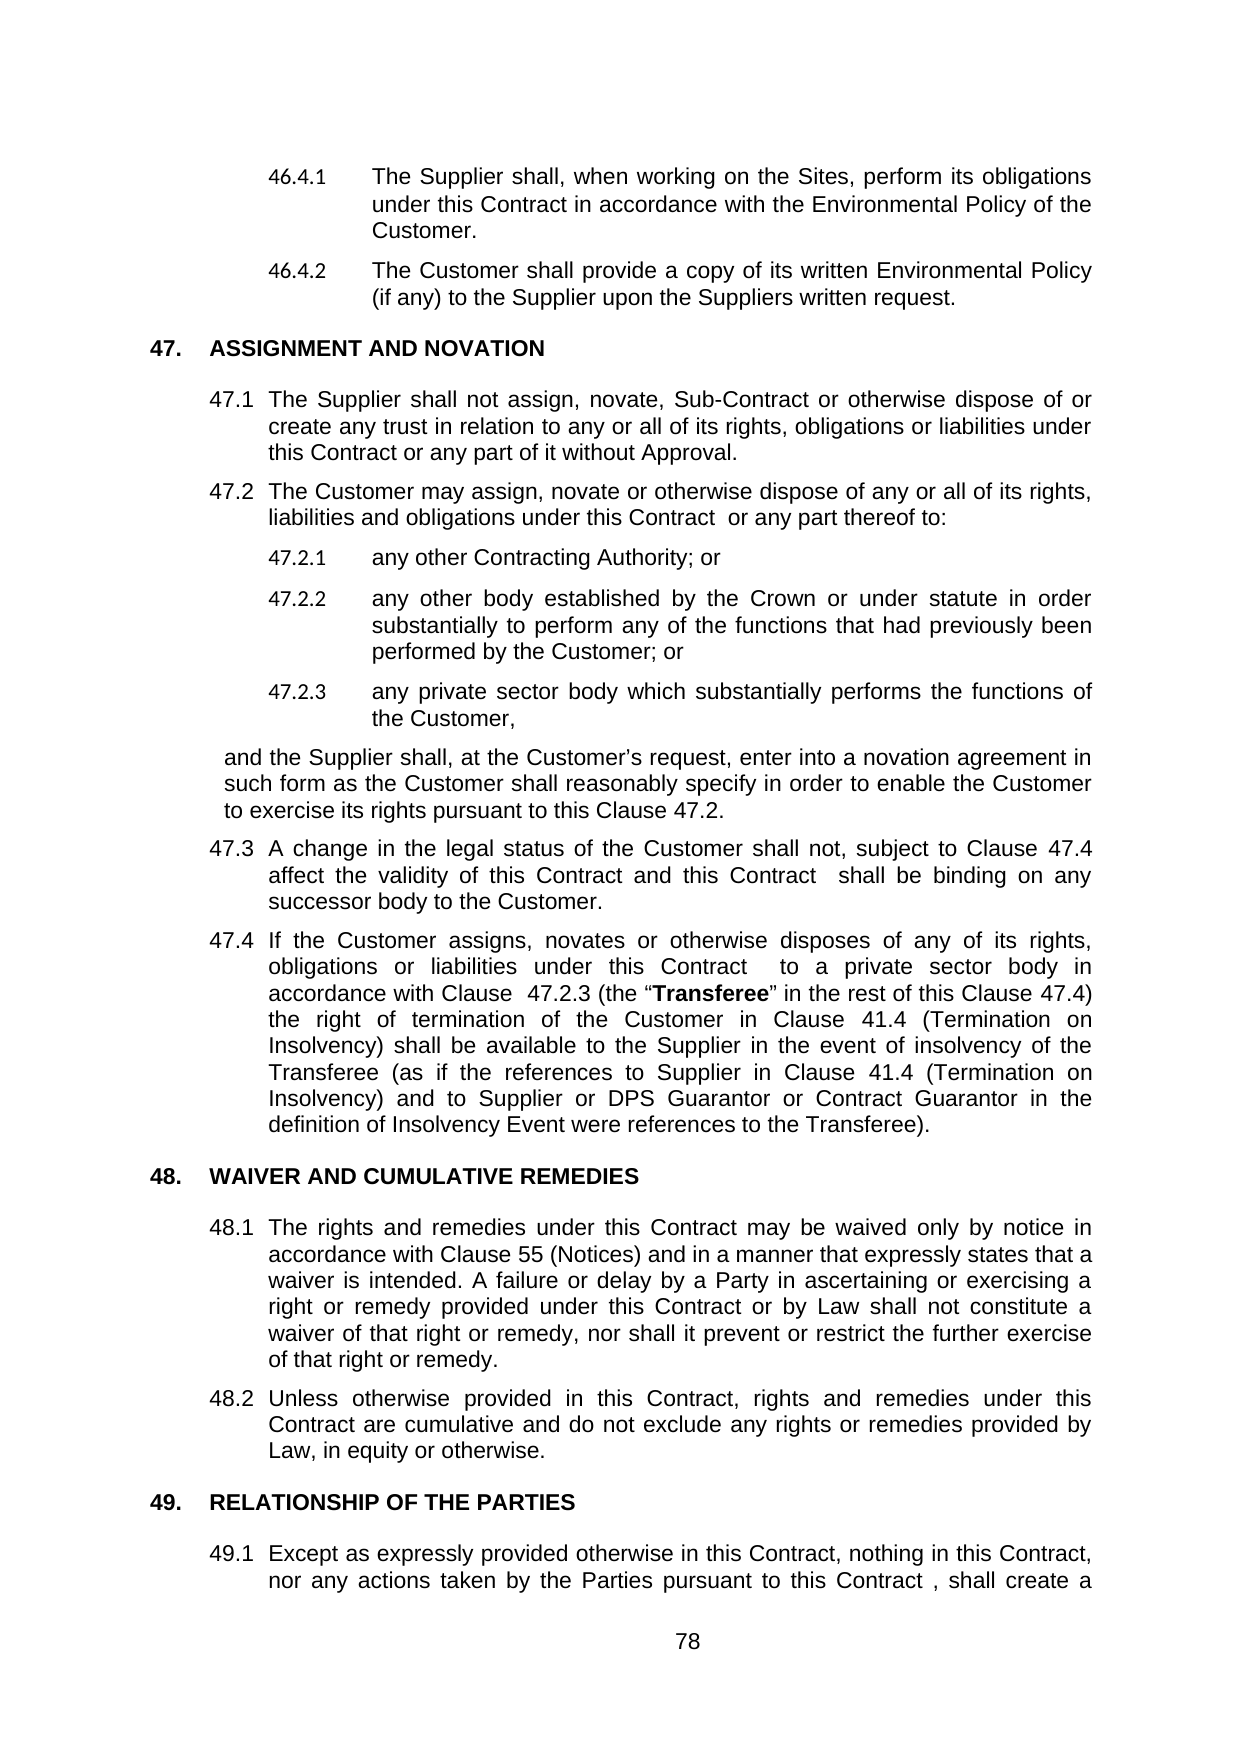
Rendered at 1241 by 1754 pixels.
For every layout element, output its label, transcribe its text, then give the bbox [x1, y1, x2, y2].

subtitle ASSIGNMENT AND NOVATION [150, 335, 1093, 361]
text any other body established by the Crown or under statute in order substantially to perform any of the functions that had previously been performed by the Customer; or [268, 584, 1093, 664]
subtitle WAIVER AND CUMULATIVE REMEDIES [150, 1163, 1093, 1189]
text The Supplier shall, when working on the Sites, perform its obligations under this Contract in accordance with the Environmental Policy of the Customer. [268, 162, 1093, 243]
text Unless otherwise provided in this Contract, rights and remedies under this Contract are cumulative and do not exclude any rights or remedies provided by Law, in equity or otherwise. [209, 1385, 1093, 1464]
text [209, 1540, 1093, 1593]
text The rights and remedies under this Contract may be waived only by notice in accordance with Clause 55 (Notices) and in a manner that expressly states that a waiver is intended. A failure or delay by a Party in ascertaining or exercising a right or remedy provided under this Contract or by Law shall not constitute a waiver of that right or remedy, nor shall it prevent or restrict the further exercise of that right or remedy. [209, 1214, 1093, 1372]
text The Supplier shall not assign, novate, Sub-Contract or otherwise dispose of or create any trust in relation to any or all of its rights, obligations or liabilities under this Contract or any part of it without Approval. [209, 386, 1093, 466]
subtitle RELATIONSHIP OF THE PARTIES [150, 1489, 1093, 1515]
text any private sector body which substantially performs the functions of the Customer, [268, 677, 1093, 731]
text The Customer shall provide a copy of its written Environmental Policy (if any) to the Supplier upon the Suppliers written request. [268, 256, 1093, 310]
text A change in the legal status of the Customer shall not, subject to Clause 47.4 affect the validity of this Contract and this Contract shall be binding on any successor body to the Customer. [209, 835, 1093, 914]
text any other Contracting Authority; or [268, 543, 1093, 571]
text The Customer may assign, novate or otherwise dispose of any or all of its rights, liabilities and obligations under this Contract or any part thereof to: [209, 478, 1093, 531]
text and the Supplier shall, at the Customer’s request, enter into a novation agreement in such form as the Customer shall reasonably specify in order to enable the Customer to exercise its rights pursuant to this Clause 47.2. [224, 744, 1093, 823]
text If the Customer assigns, novates or otherwise disposes of any of its rights, obligations or liabilities under this Contract to a private sector body in accordance with Clause 47.2.3 (the “Transferee” in the rest of this Clause 47.4) the right of termination of the Customer in Clause 41.4 (Termination on Insolvency) shall be available to the Supplier in the event of insolvency of the Transferee (as if the references to Supplier in Clause 41.4 (Termination on Insolvency) and to Supplier or DPS Guarantor or Contract Guarantor in the definition of Insolvency Event were references to the Transferee). [209, 927, 1093, 1138]
